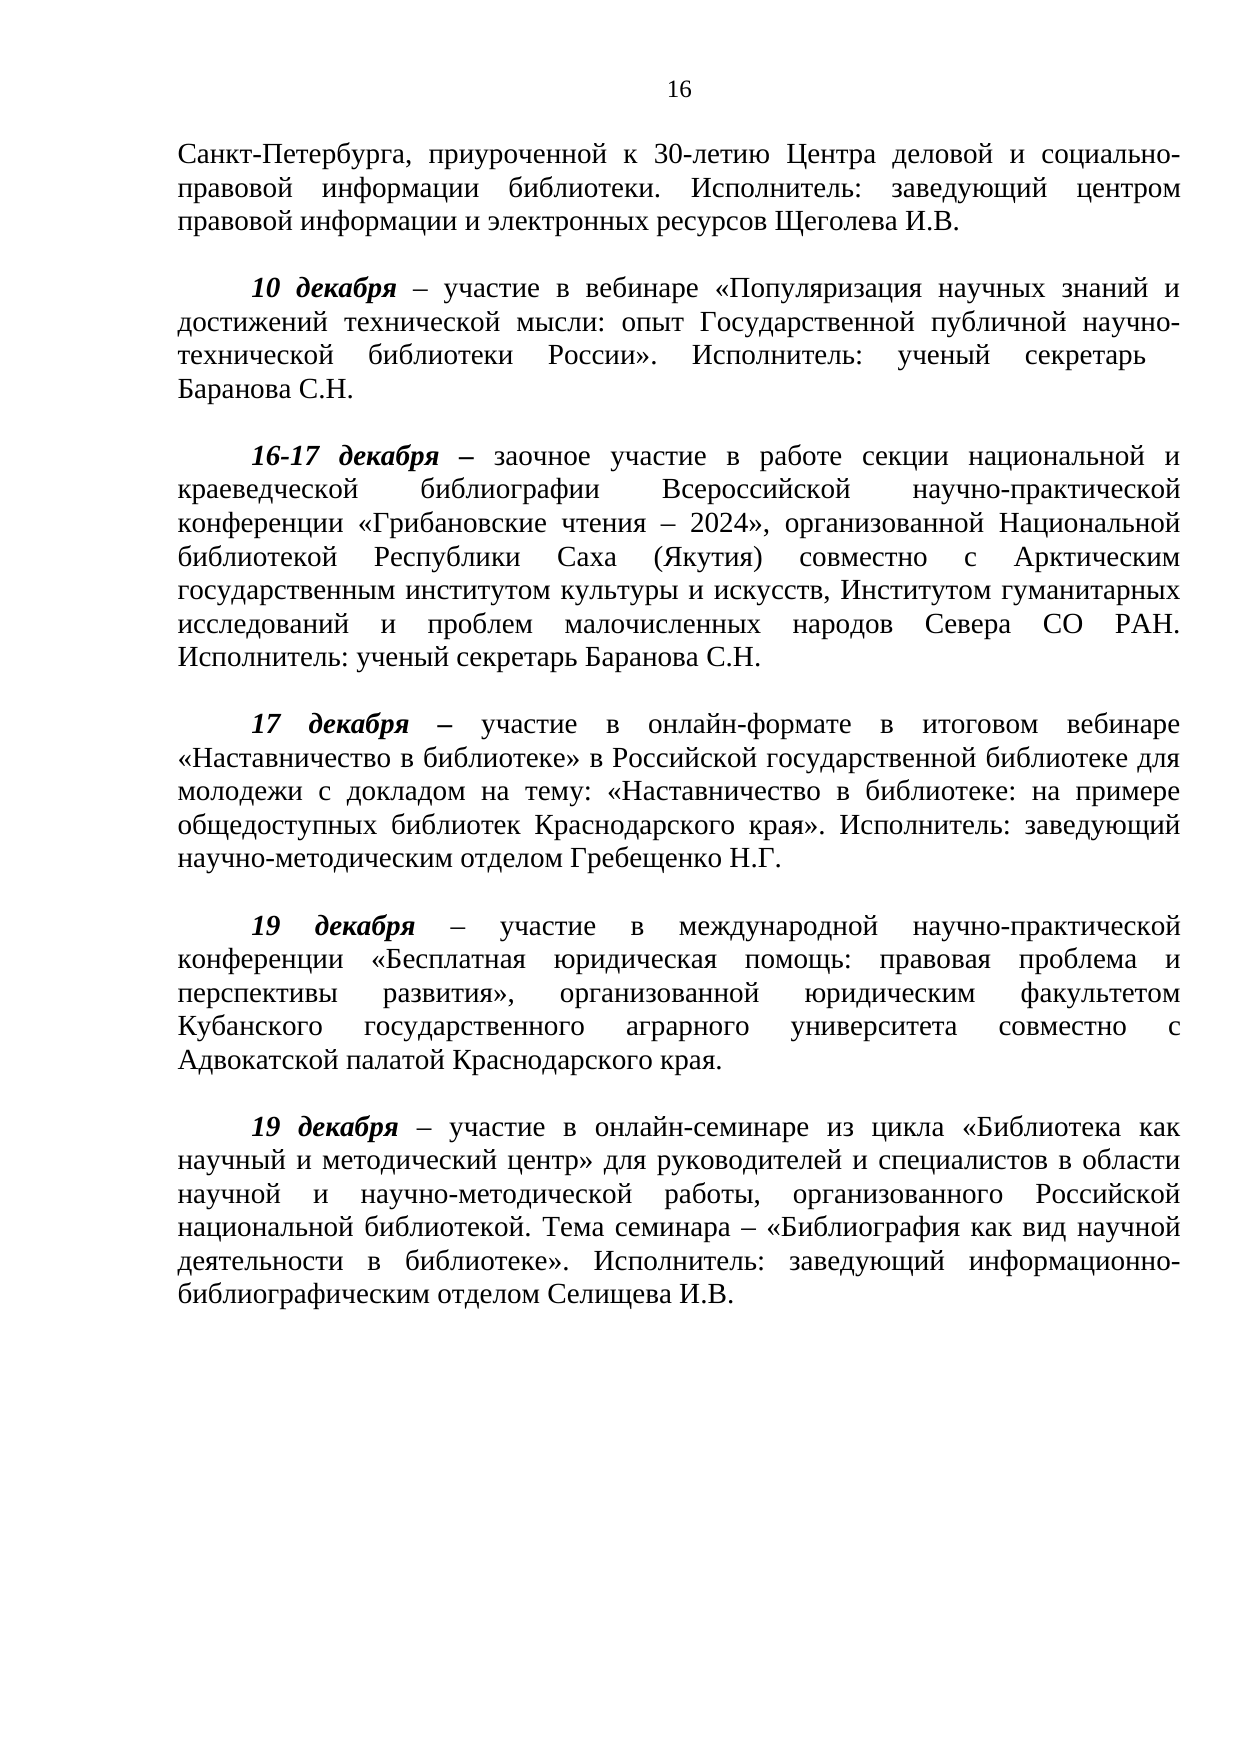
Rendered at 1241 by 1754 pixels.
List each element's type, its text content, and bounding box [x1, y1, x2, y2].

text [177, 136, 1181, 237]
text 19 декабря – участие в международной научно-практической конференции «Бесплатная юридическая помощь: правовая проблема и перспективы развития», организованной юридическим факультетом Кубанского государственного аграрного университета совместно с Адвокатской палатой Краснодарского края. [177, 908, 1181, 1075]
text 17 декабря – участие в онлайн-формате в итоговом вебинаре «Наставничество в библиотеке» в Российской государственной библиотеке для молодежи с докладом на тему: «Наставничество в библиотеке: на примере общедоступных библиотек Краснодарского края». Исполнитель: заведующий научно-методическим отделом Гребещенко Н.Г. [177, 706, 1181, 874]
text 19 декабря – участие в онлайн-семинаре из цикла «Библиотека как научный и методический центр» для руководителей и специалистов в области научной и научно-методической работы, организованного Российской национальной библиотекой. Тема семинара – «Библиография как вид научной деятельности в библиотеке». Исполнитель: заведующий информационно-библиографическим отделом Селищева И.В. [177, 1109, 1181, 1310]
text 16-17 декабря – заочное участие в работе секции национальной и краеведческой библиографии Всероссийской научно-практической конференции «Грибановские чтения – 2024», организованной Национальной библиотекой Республики Саха (Якутия) совместно с Арктическим государственным институтом культуры и искусств, Институтом гуманитарных исследований и проблем малочисленных народов Севера СО РАН. Исполнитель: ученый секретарь Баранова С.Н. [177, 438, 1181, 673]
text 10 декабря – участие в вебинаре «Популяризация научных знаний и достижений технической мысли: опыт Государственной публичной научно-технической библиотеки России». Исполнитель: ученый секретарь Баранова С.Н. [177, 270, 1181, 404]
